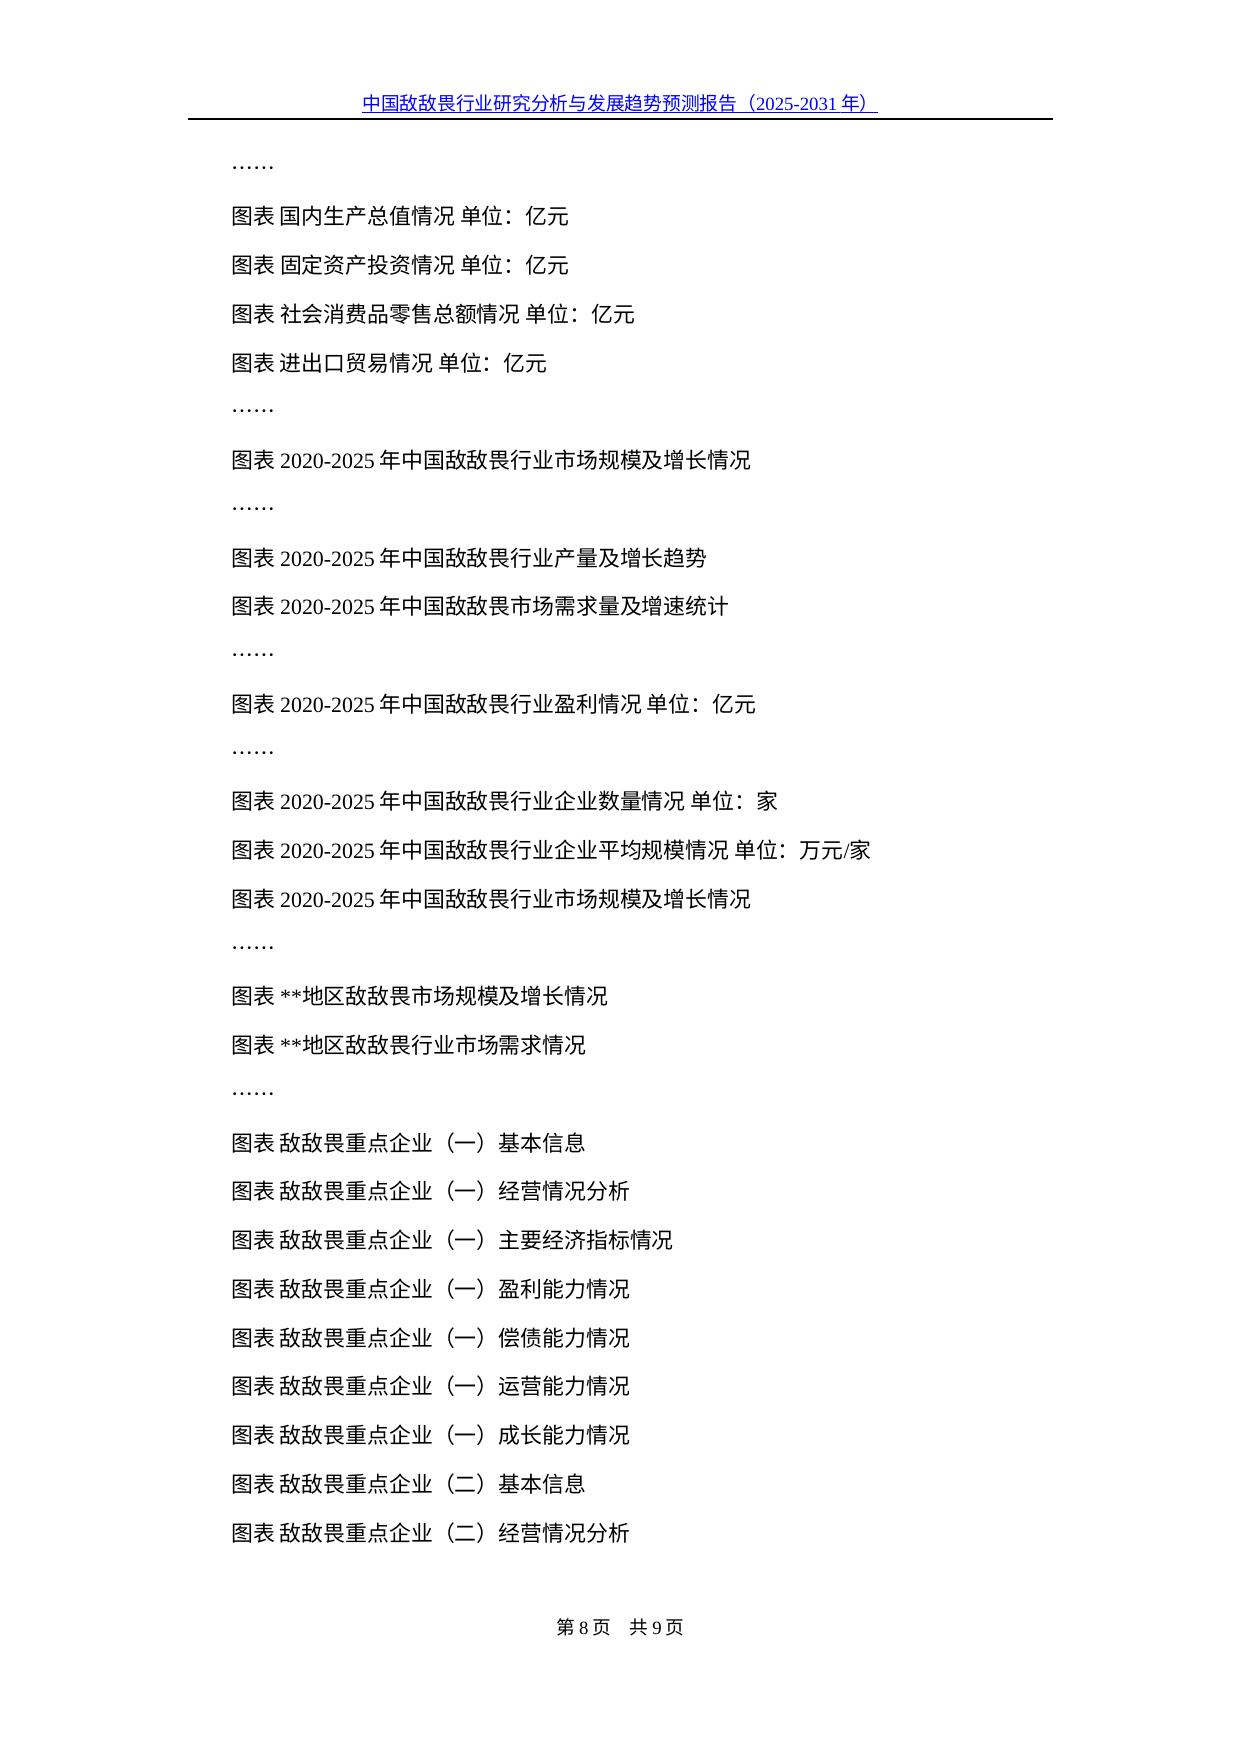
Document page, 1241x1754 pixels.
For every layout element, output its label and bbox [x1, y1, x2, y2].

text [187, 150, 1053, 1548]
